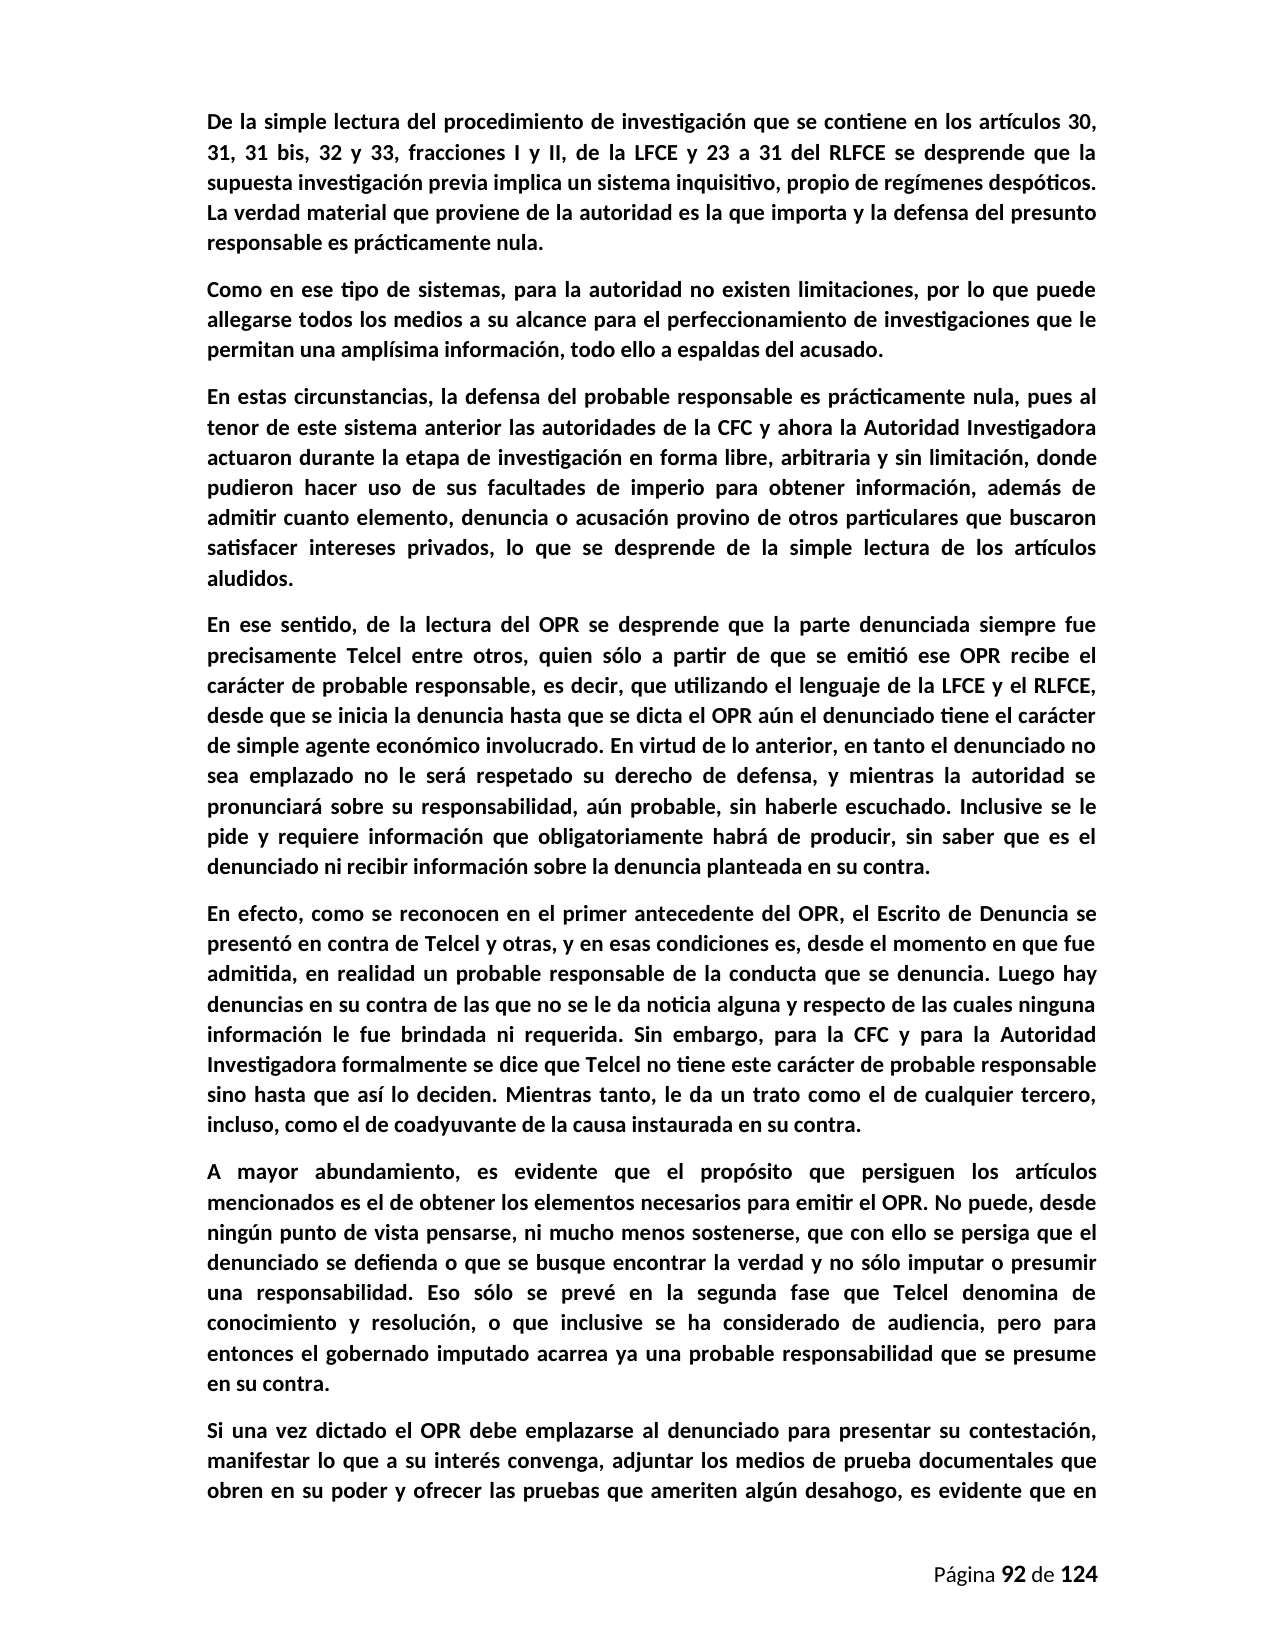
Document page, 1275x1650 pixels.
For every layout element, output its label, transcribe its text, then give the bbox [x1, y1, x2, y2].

text De la simple lectura del procedimiento de investigación que se contiene en los artículos 30, 31, 31 bis, 32 y 33, fracciones I y II, de la LFCE y 23 a 31 del RLFCE se desprende que la supuesta investigación previa implica un sistema inquisitivo, propio de regímenes despóticos. La verdad material que proviene de la autoridad es la que importa y la defensa del presunto responsable es prácticamente nula. [207, 107, 1098, 256]
text En estas circunstancias, la defensa del probable responsable es prácticamente nula, pues al tenor de este sistema anterior las autoridades de la CFC y ahora la Autoridad Investigadora actuaron durante la etapa de investigación en forma libre, arbitraria y sin limitación, donde pudieron hacer uso de sus facultades de imperio para obtener información, además de admitir cuanto elemento, denuncia o acusación provino de otros particulares que buscaron satisfacer intereses privados, lo que se desprende de la simple lectura de los artículos aludidos. [207, 382, 1098, 592]
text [207, 1416, 1098, 1504]
text En ese sentido, de la lectura del OPR se desprende que la parte denunciada siempre fue precisamente Telcel entre otros, quien sólo a partir de que se emitió ese OPR recibe el carácter de probable responsable, es decir, que utilizando el lenguaje de la LFCE y el RLFCE, desde que se inicia la denuncia hasta que se dicta el OPR aún el denunciado tiene el carácter de simple agente económico involucrado. En virtud de lo anterior, en tanto el denunciado no sea emplazado no le será respetado su derecho de defensa, y mientras la autoridad se pronunciará sobre su responsabilidad, aún probable, sin haberle escuchado. Inclusive se le pide y requiere información que obligatoriamente habrá de producir, sin saber que es el denunciado ni recibir información sobre la denuncia planteada en su contra. [207, 611, 1098, 880]
text A mayor abundamiento, es evidente que el propósito que persiguen los artículos mencionados es el de obtener los elementos necesarios para emitir el OPR. No puede, desde ningún punto de vista pensarse, ni mucho menos sostenerse, que con ello se persiga que el denunciado se defienda o que se busque encontrar la verdad y no sólo imputar o presumir una responsabilidad. Eso sólo se prevé en la segunda fase que Telcel denomina de conocimiento y resolución, o que inclusive se ha considerado de audiencia, pero para entonces el gobernado imputado acarrea ya una probable responsabilidad que se presume en su contra. [207, 1157, 1098, 1397]
text Como en ese tipo de sistemas, para la autoridad no existen limitaciones, por lo que puede allegarse todos los medios a su alcance para el perfeccionamiento de investigaciones que le permitan una amplísima información, todo ello a espaldas del acusado. [207, 275, 1098, 364]
text En efecto, como se reconocen en el primer antecedente del OPR, el Escrito de Denuncia se presentó en contra de Telcel y otras, y en esas condiciones es, desde el momento en que fue admitida, en realidad un probable responsable de la conducta que se denuncia. Luego hay denuncias en su contra de las que no se le da noticia alguna y respecto de las cuales ninguna información le fue brindada ni requerida. Sin embargo, para la CFC y para la Autoridad Investigadora formalmente se dice que Telcel no tiene este carácter de probable responsable sino hasta que así lo deciden. Mientras tanto, le da un trato como el de cualquier tercero, incluso, como el de coadyuvante de la causa instaurada en su contra. [207, 899, 1098, 1139]
